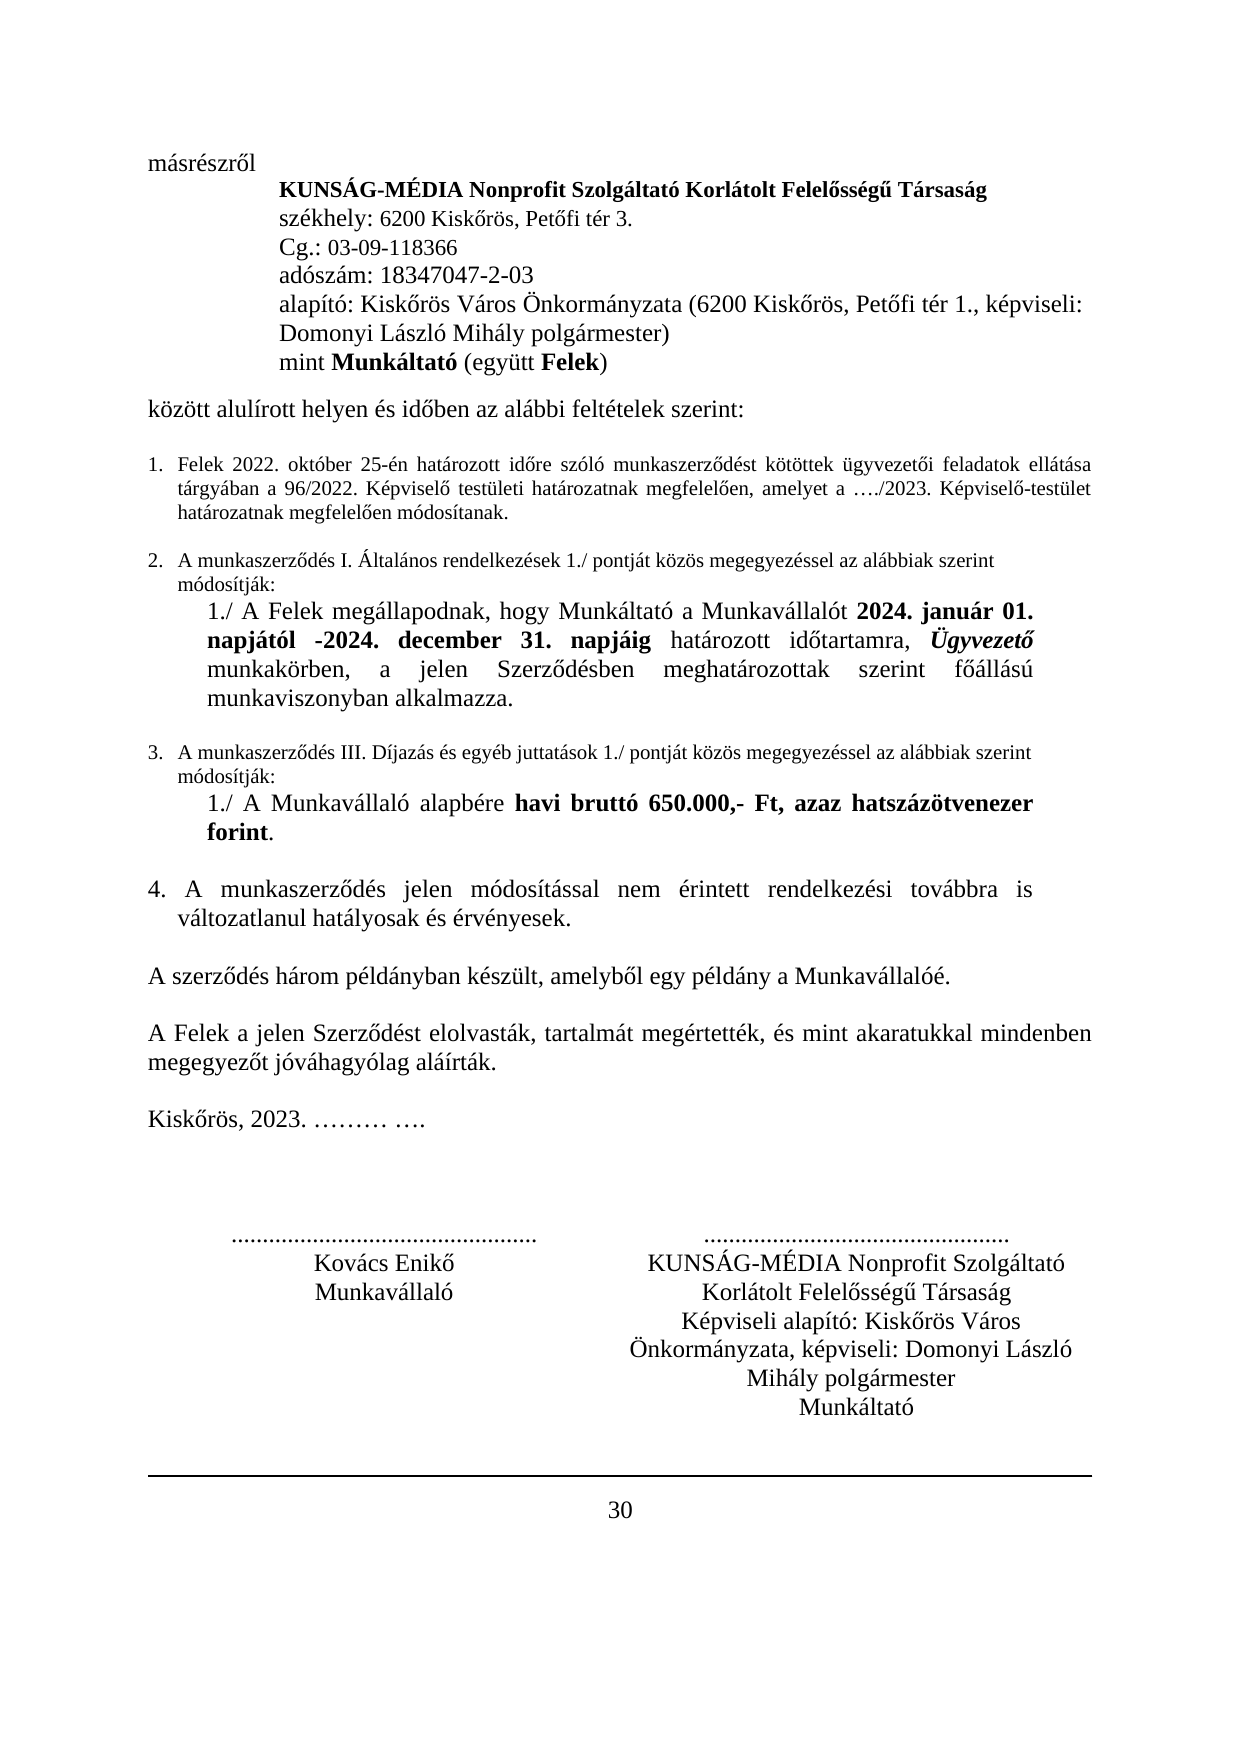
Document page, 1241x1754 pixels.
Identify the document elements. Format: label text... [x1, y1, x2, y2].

text másrészről [148, 148, 1092, 176]
text 4. A munkaszerződés jelen módosítással nem érintett rendelkezési továbbra is változatlanul hatályosak és érvényesek. [148, 874, 1033, 932]
text 1./ A Felek megállapodnak, hogy Munkáltató a Munkavállalót 2024. január 01. napjától -2024. december 31. napjáig határozott időtartamra, Ügyvezető munkakörben, a jelen Szerződésben meghatározottak szerint főállású munkaviszonyban alkalmazza. [207, 596, 1033, 711]
text A Felek a jelen Szerződést elolvasták, tartalmát megértették, és mint akaratukkal mindenben megegyezőt jóváhagyólag aláírták. [148, 1018, 1092, 1076]
text Cg.: 03-09-118366 [279, 232, 1092, 260]
text KUNSÁG-MÉDIA Nonprofit Szolgáltató Korlátolt Felelősségű Társaság [279, 176, 1092, 203]
list Felek 2022. október 25-én határozott időre szóló munkaszerződést kötöttek ügyvezetői feladatok ellátása tárgyában a 96/2022. Képviselő testületi határozatnak megfelelően, amelyet a …./2023. Képviselő-testület határozatnak megfelelően módosítanak. [148, 452, 1092, 524]
text székhely: 6200 Kiskőrös, Petőfi tér 3. [279, 203, 1092, 232]
text mint Munkáltató (együtt Felek) [279, 347, 1092, 375]
text 1./ A Munkavállaló alapbére havi bruttó 650.000,- Ft, azaz hatszázötvenezer forint. [207, 788, 1033, 846]
text között alulírott helyen és időben az alábbi feltételek szerint: [148, 394, 1092, 423]
list A munkaszerződés I. Általános rendelkezések 1./ pontját közös megegyezéssel az alábbiak szerint módosítják: [148, 548, 1092, 596]
text adószám: 18347047-2-03 [279, 260, 1092, 289]
list A munkaszerződés III. Díjazás és egyéb juttatások 1./ pontját közös megegyezéssel az alábbiak szerint módosítják: [148, 740, 1092, 788]
table_header ................................................. Kovács Enikő Munkavállaló [148, 1220, 620, 1421]
text A szerződés három példányban készült, amelyből egy példány a Munkavállalóé. [148, 961, 1092, 989]
text Kiskőrös, 2023. ……… …. [148, 1104, 1092, 1133]
table_header ................................................. KUNSÁG-MÉDIA Nonprofit Szolgáltató Korlátolt Felelősségű Társaság Képviseli alapító: Kiskőrös Város Önkormányzata, képviseli: Domonyi László Mihály polgármester Munkáltató [620, 1220, 1092, 1421]
text alapító: Kiskőrös Város Önkormányzata (6200 Kiskőrös, Petőfi tér 1., képviseli: Domonyi László Mihály polgármester) [279, 289, 1092, 347]
